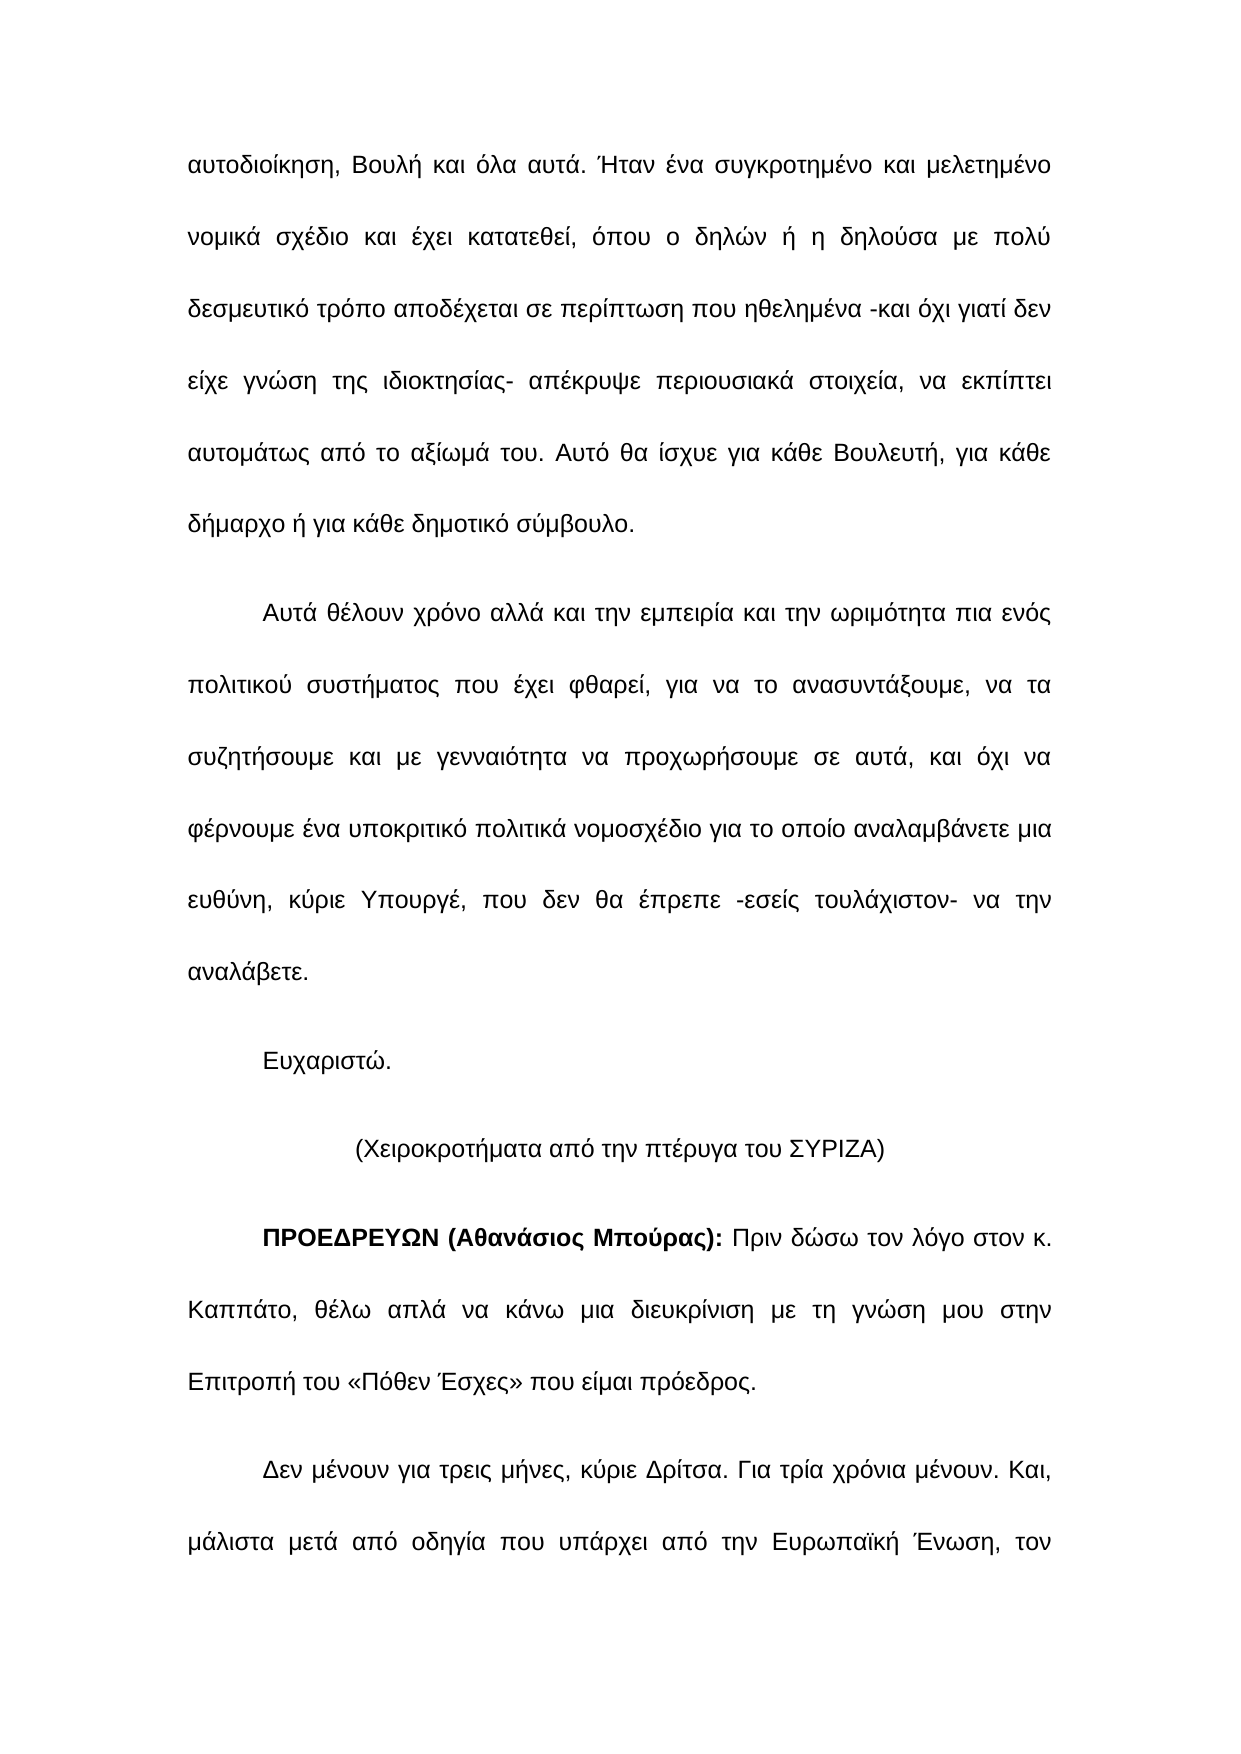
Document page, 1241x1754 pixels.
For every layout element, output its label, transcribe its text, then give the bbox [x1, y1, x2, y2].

text ΠΡΟΕΔΡΕΥΩΝ (Αθανάσιος Μπούρας): Πριν δώσω τον λόγο στον κ. Καππάτο, θέλω απλά να κάνω μια διευκρίνιση με τη γνώση μου στην Επιτροπή του «Πόθεν Έσχες» που είμαι πρόεδρος. [187, 1223, 1053, 1395]
text Αυτά θέλουν χρόνο αλλά και την εμπειρία και την ωριμότητα πια ενός πολιτικού συστήματος που έχει φθαρεί, για να το ανασυντάξουμε, να τα συζητήσουμε και με γενναιότητα να προχωρήσουμε σε αυτά, και όχι να φέρνουμε ένα υποκριτικό πολιτικά νομοσχέδιο για το οποίο αναλαμβάνετε μια ευθύνη, κύριε Υπουργέ, που δεν θα έπρεπε -εσείς τουλάχιστον- να την αναλάβετε. [187, 598, 1053, 986]
text (Χειροκροτήματα από την πτέρυγα του ΣΥΡΙΖΑ) [187, 1134, 1053, 1163]
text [187, 1455, 1053, 1556]
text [187, 150, 1053, 538]
text Ευχαριστώ. [187, 1046, 1053, 1074]
